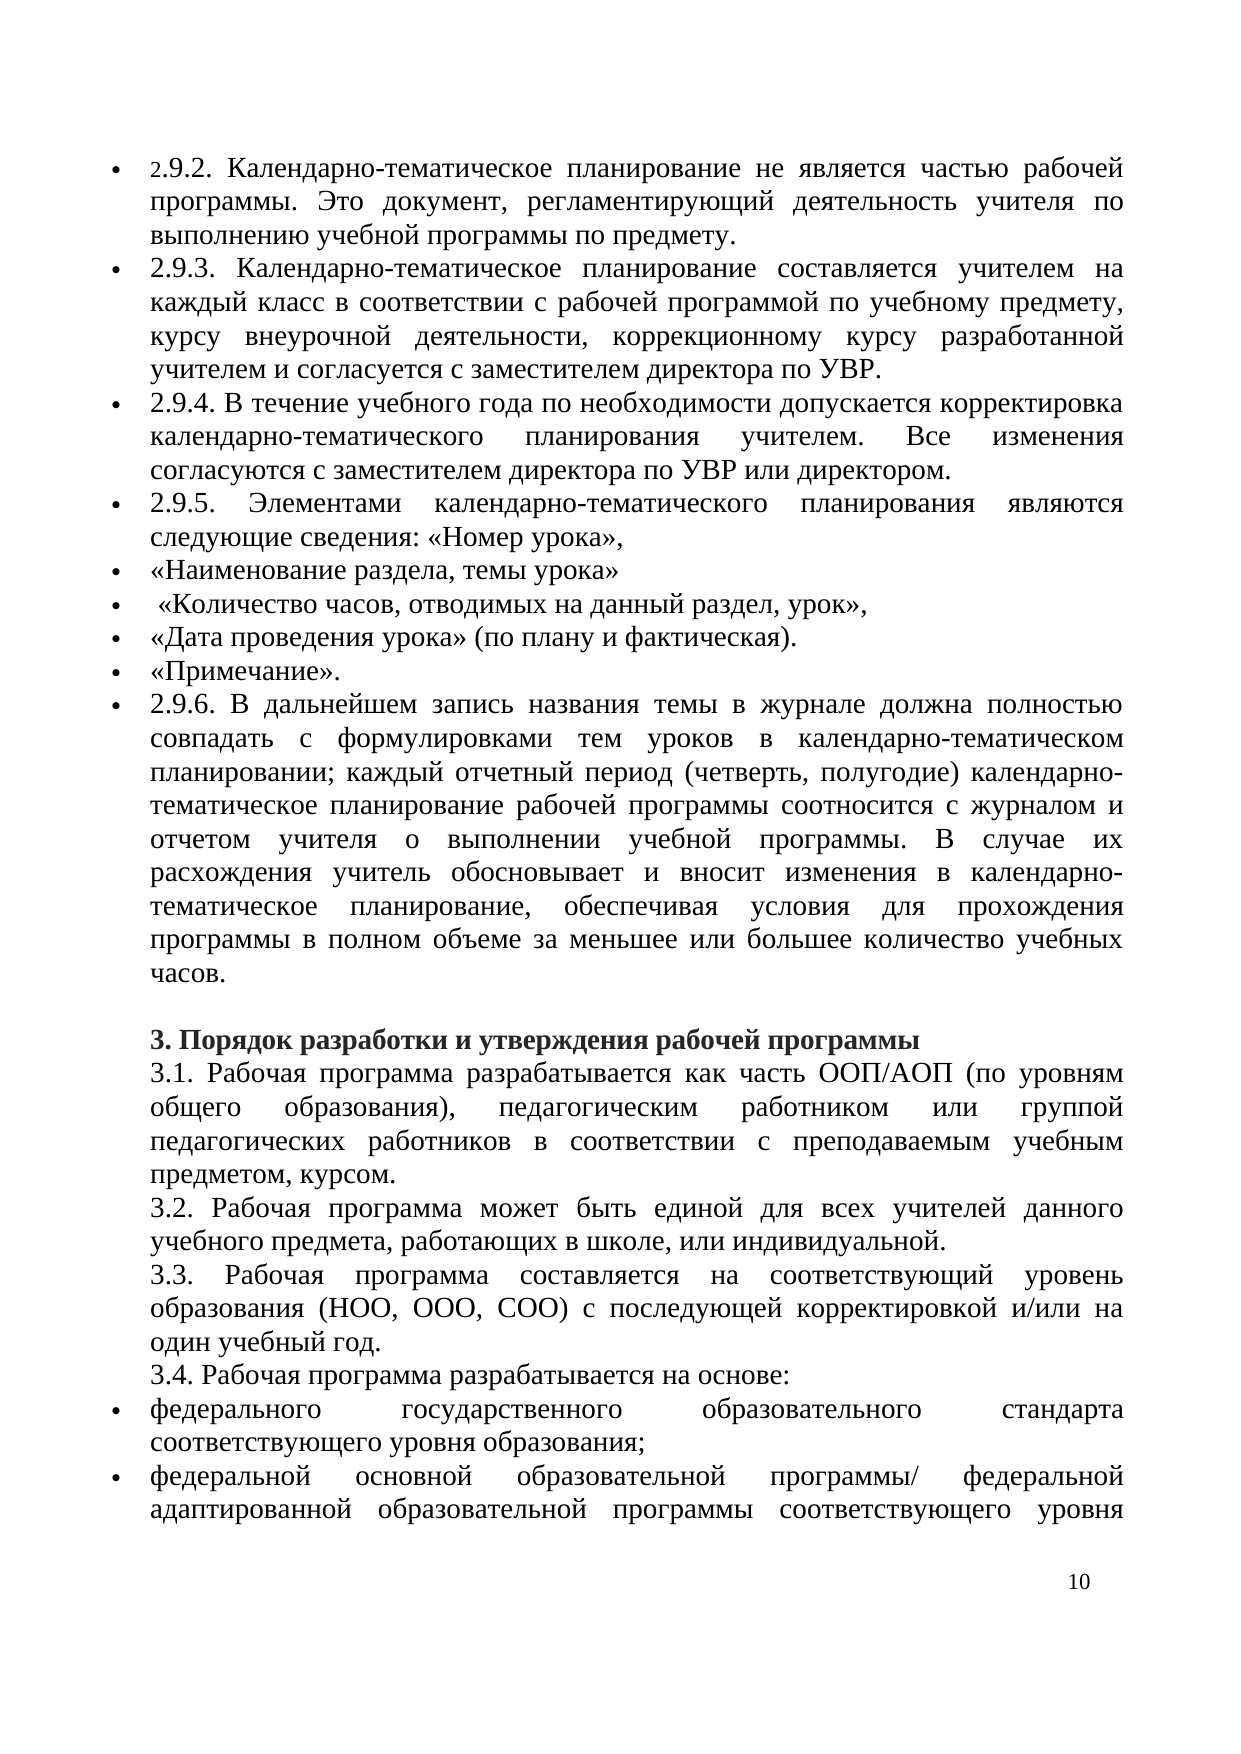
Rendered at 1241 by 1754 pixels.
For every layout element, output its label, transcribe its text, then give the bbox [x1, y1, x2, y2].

list «Наименование раздела, темы урока» [112, 552, 1124, 586]
list 2.9.2. Календарно-тематическое планирование не является частью рабочей программы. Это документ, регламентирующий деятельность учителя по выполнению учебной программы по предмету. [112, 150, 1124, 251]
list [112, 1458, 1124, 1525]
text 3.3. Рабочая программа составляется на соответствующий уровень образования (НОО, ООО, СОО) с последующей корректировкой и/или на один учебный год. [150, 1257, 1124, 1357]
text 3.1. Рабочая программа разрабатывается как часть ООП/АОП (по уровням общего образования), педагогическим работником или группой педагогических работников в соответствии с преподаваемым учебным предметом, курсом. [150, 1056, 1124, 1190]
list «Количество часов, отводимых на данный раздел, урок», [112, 586, 1124, 619]
list 2.9.4. В течение учебного года по необходимости допускается корректировка календарно-тематического планирования учителем. Все изменения согласуются с заместителем директора по УВР или директором. [112, 385, 1124, 485]
list 2.9.3. Календарно-тематическое планирование составляется учителем на каждый класс в соответствии с рабочей программой по учебному предмету, курсу внеурочной деятельности, коррекционному курсу разработанной учителем и согласуется с заместителем директора по УВР. [112, 251, 1124, 385]
list «Примечание». [112, 653, 1124, 687]
text 3. Порядок разработки и утверждения рабочей программы [150, 1022, 1124, 1056]
text 3.4. Рабочая программа разрабатывается на основе: [150, 1357, 1124, 1391]
list федерального государственного образовательного стандарта соответствующего уровня образования; [112, 1391, 1124, 1458]
list 2.9.6. В дальнейшем запись названия темы в журнале должна полностью совпадать с формулировками тем уроков в календарно-тематическом планировании; каждый отчетный период (четверть, полугодие) календарно-тематическое планирование рабочей программы соотносится с журналом и отчетом учителя о выполнении учебной программы. В случае их расхождения учитель обосновывает и вносит изменения в календарно-тематическое планирование, обеспечивая условия для прохождения программы в полном объеме за меньшее или большее количество учебных часов. [112, 687, 1124, 988]
list «Дата проведения урока» (по плану и фактическая). [112, 619, 1124, 653]
text 3.2. Рабочая программа может быть единой для всех учителей данного учебного предмета, работающих в школе, или индивидуальной. [150, 1190, 1124, 1257]
list 2.9.5. Элементами календарно-тематического планирования являются следующие сведения: «Номер урока», [112, 485, 1124, 552]
